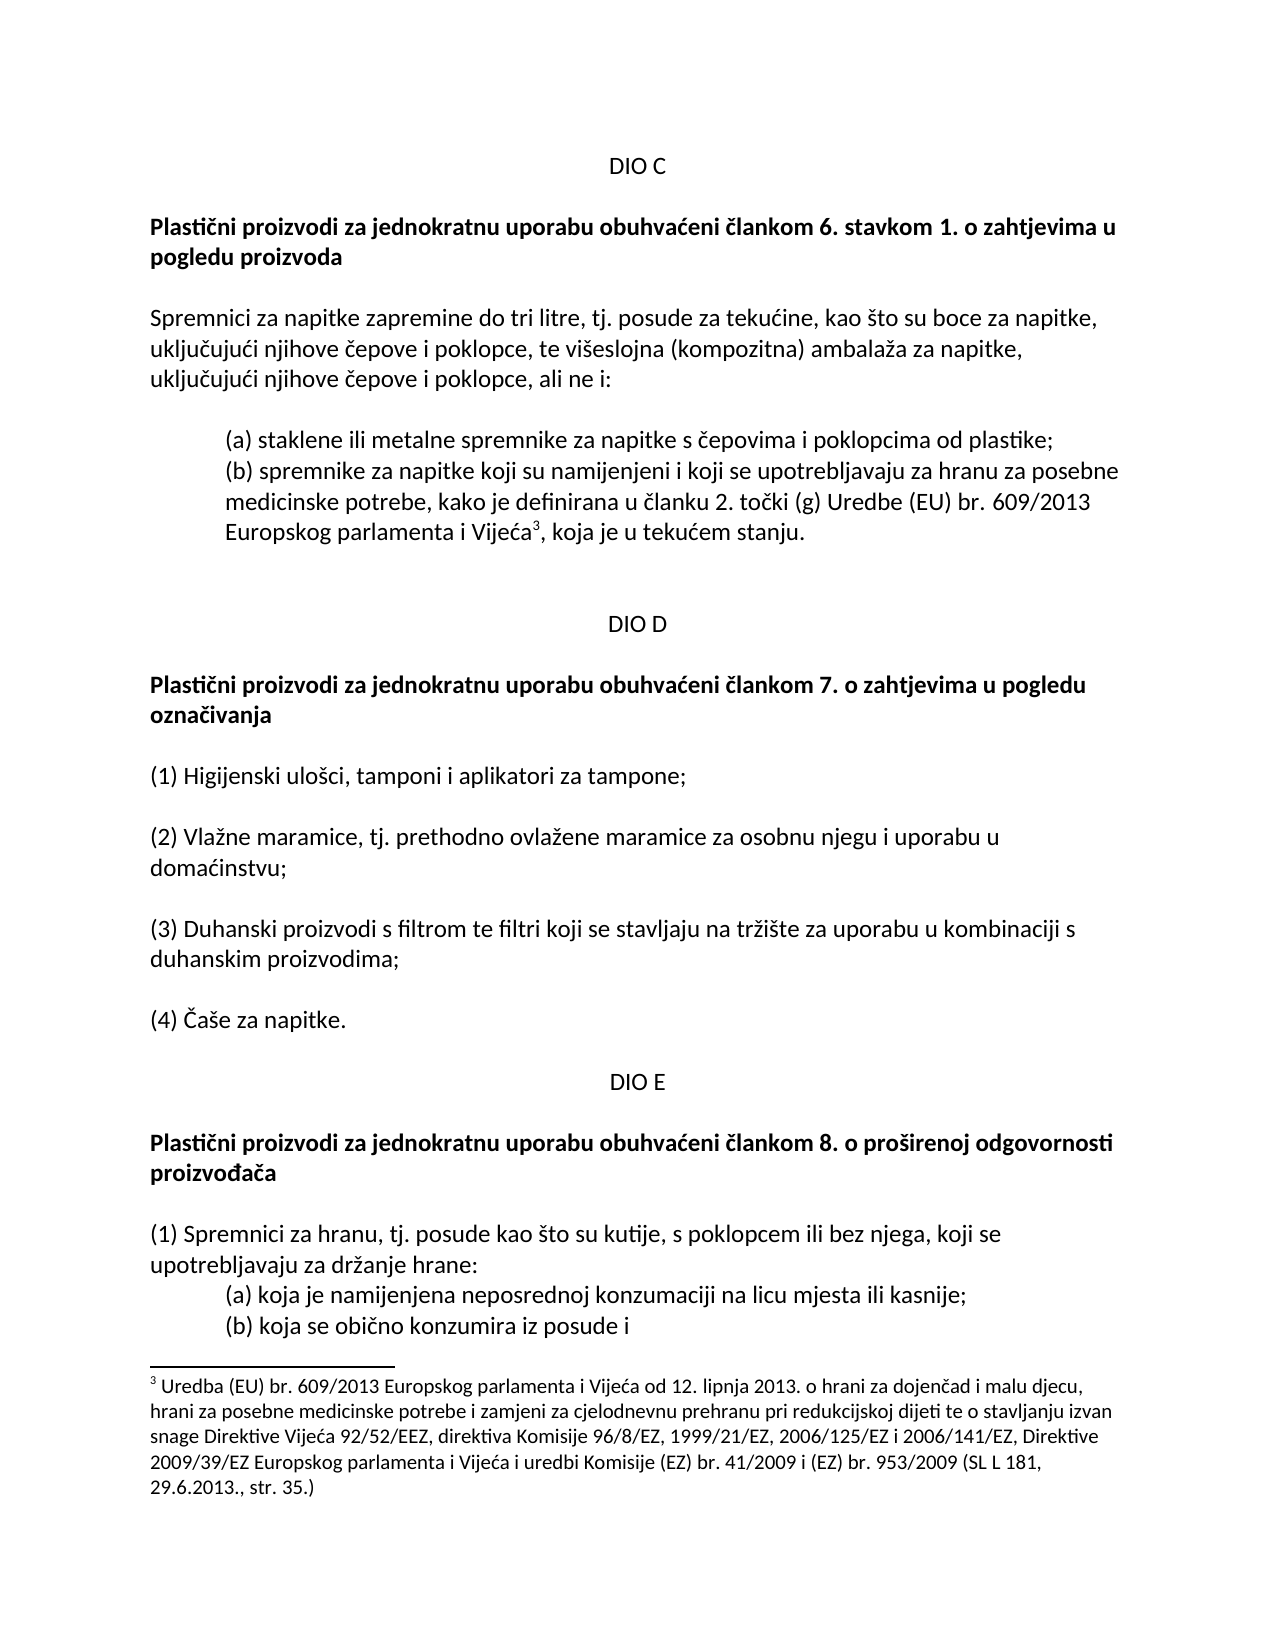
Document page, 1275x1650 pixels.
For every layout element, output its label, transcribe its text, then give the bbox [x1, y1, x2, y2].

text DIO C [150, 150, 1125, 181]
text (1) Spremnici za hranu, tj. posude kao što su kutije, s poklopcem ili bez njega, koji se upotrebljavaju za držanje hrane: [150, 1218, 1125, 1279]
text DIO D [150, 608, 1125, 638]
text (3) Duhanski proizvodi s filtrom te filtri koji se stavljaju na tržište za uporabu u kombinaciji s [150, 913, 1125, 943]
text DIO E [150, 1066, 1125, 1096]
text (1) Higijenski ulošci, tamponi i aplikatori za tampone; [150, 760, 1125, 791]
text Plastični proizvodi za jednokratnu uporabu obuhvaćeni člankom 7. o zahtjevima u pogledu označivanja [150, 669, 1125, 730]
text (b) spremnike za napitke koji su namijenjeni i koji se upotrebljavaju za hranu za posebne medicinske potrebe, kako je definirana u članku 2. točki (g) Uredbe (EU) br. 609/2013 Europskog parlamenta i Vijeća, koja je u tekućem stanju. [225, 455, 1125, 547]
text Spremnici za napitke zapremine do tri litre, tj. posude za tekućine, kao što su boce za napitke, uključujući njihove čepove i poklopce, te višeslojna (kompozitna) ambalaža za napitke, uključujući njihove čepove i poklopce, ali ne i: [150, 303, 1125, 394]
text duhanskim proizvodima; [150, 943, 1125, 974]
text (a) koja je namijenjena neposrednoj konzumaciji na licu mjesta ili kasnije; [225, 1279, 1125, 1310]
text Plastični proizvodi za jednokratnu uporabu obuhvaćeni člankom 6. stavkom 1. o zahtjevima u pogledu proizvoda [150, 211, 1125, 272]
text Plastični proizvodi za jednokratnu uporabu obuhvaćeni člankom 8. o proširenoj odgovornosti proizvođača [150, 1127, 1125, 1188]
text (b) koja se obično konzumira iz posude i [225, 1310, 1125, 1340]
text (4) Čaše za napitke. [150, 1004, 1125, 1035]
text (2) Vlažne maramice, tj. prethodno ovlažene maramice za osobnu njegu i uporabu u domaćinstvu; [150, 821, 1125, 882]
text (a) staklene ili metalne spremnike za napitke s čepovima i poklopcima od plastike; [225, 425, 1125, 455]
